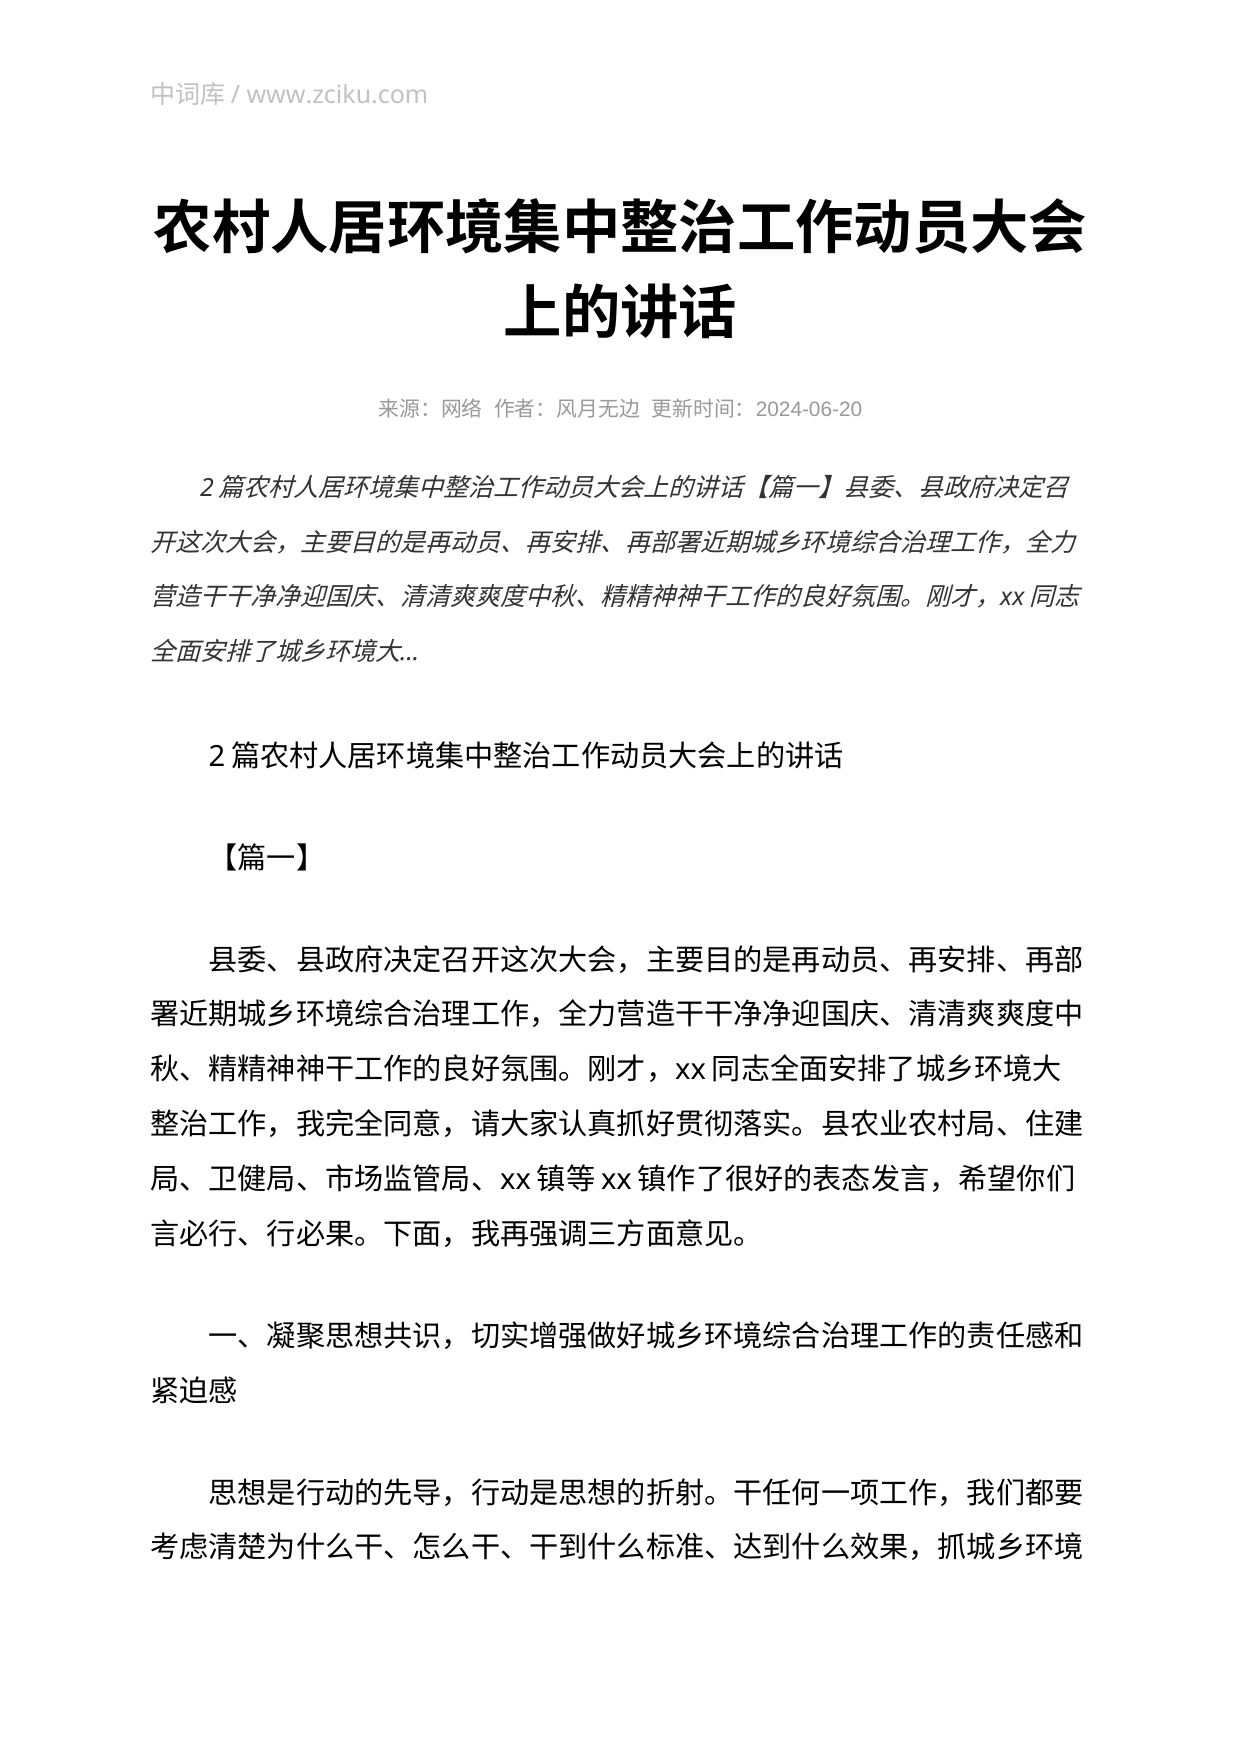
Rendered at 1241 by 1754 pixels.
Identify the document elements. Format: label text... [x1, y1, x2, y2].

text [150, 1469, 1090, 1566]
text 一、凝聚思想共识，切实增强做好城乡环境综合治理工作的责任感和紧迫感 [150, 1312, 1090, 1410]
text 来源：网络 作者：风月无边 更新时间：2024-06-20 [150, 397, 1090, 421]
text 2篇农村人居环境集中整治工作动员大会上的讲话【篇一】县委、县政府决定召开这次大会，主要目的是再动员、再安排、再部署近期城乡环境综合治理工作，全力营造干干净净迎国庆、清清爽爽度中秋、精精神神干工作的良好氛围。刚才，xx同志全面安排了城乡环境大... [150, 468, 1090, 667]
text 县委、县政府决定召开这次大会，主要目的是再动员、再安排、再部署近期城乡环境综合治理工作，全力营造干干净净迎国庆、清清爽爽度中秋、精精神神干工作的良好氛围。刚才，xx同志全面安排了城乡环境大整治工作，我完全同意，请大家认真抓好贯彻落实。县农业农村局、住建局、卫健局、市场监管局、xx镇等xx镇作了很好的表态发言，希望你们言必行、行必果。下面，我再强调三方面意见。 [150, 936, 1090, 1253]
text 【篇一】 [150, 834, 1090, 877]
subtitle 农村人居环境集中整治工作动员大会上的讲话 [150, 181, 1090, 350]
text 2篇农村人居环境集中整治工作动员大会上的讲话 [150, 732, 1090, 775]
